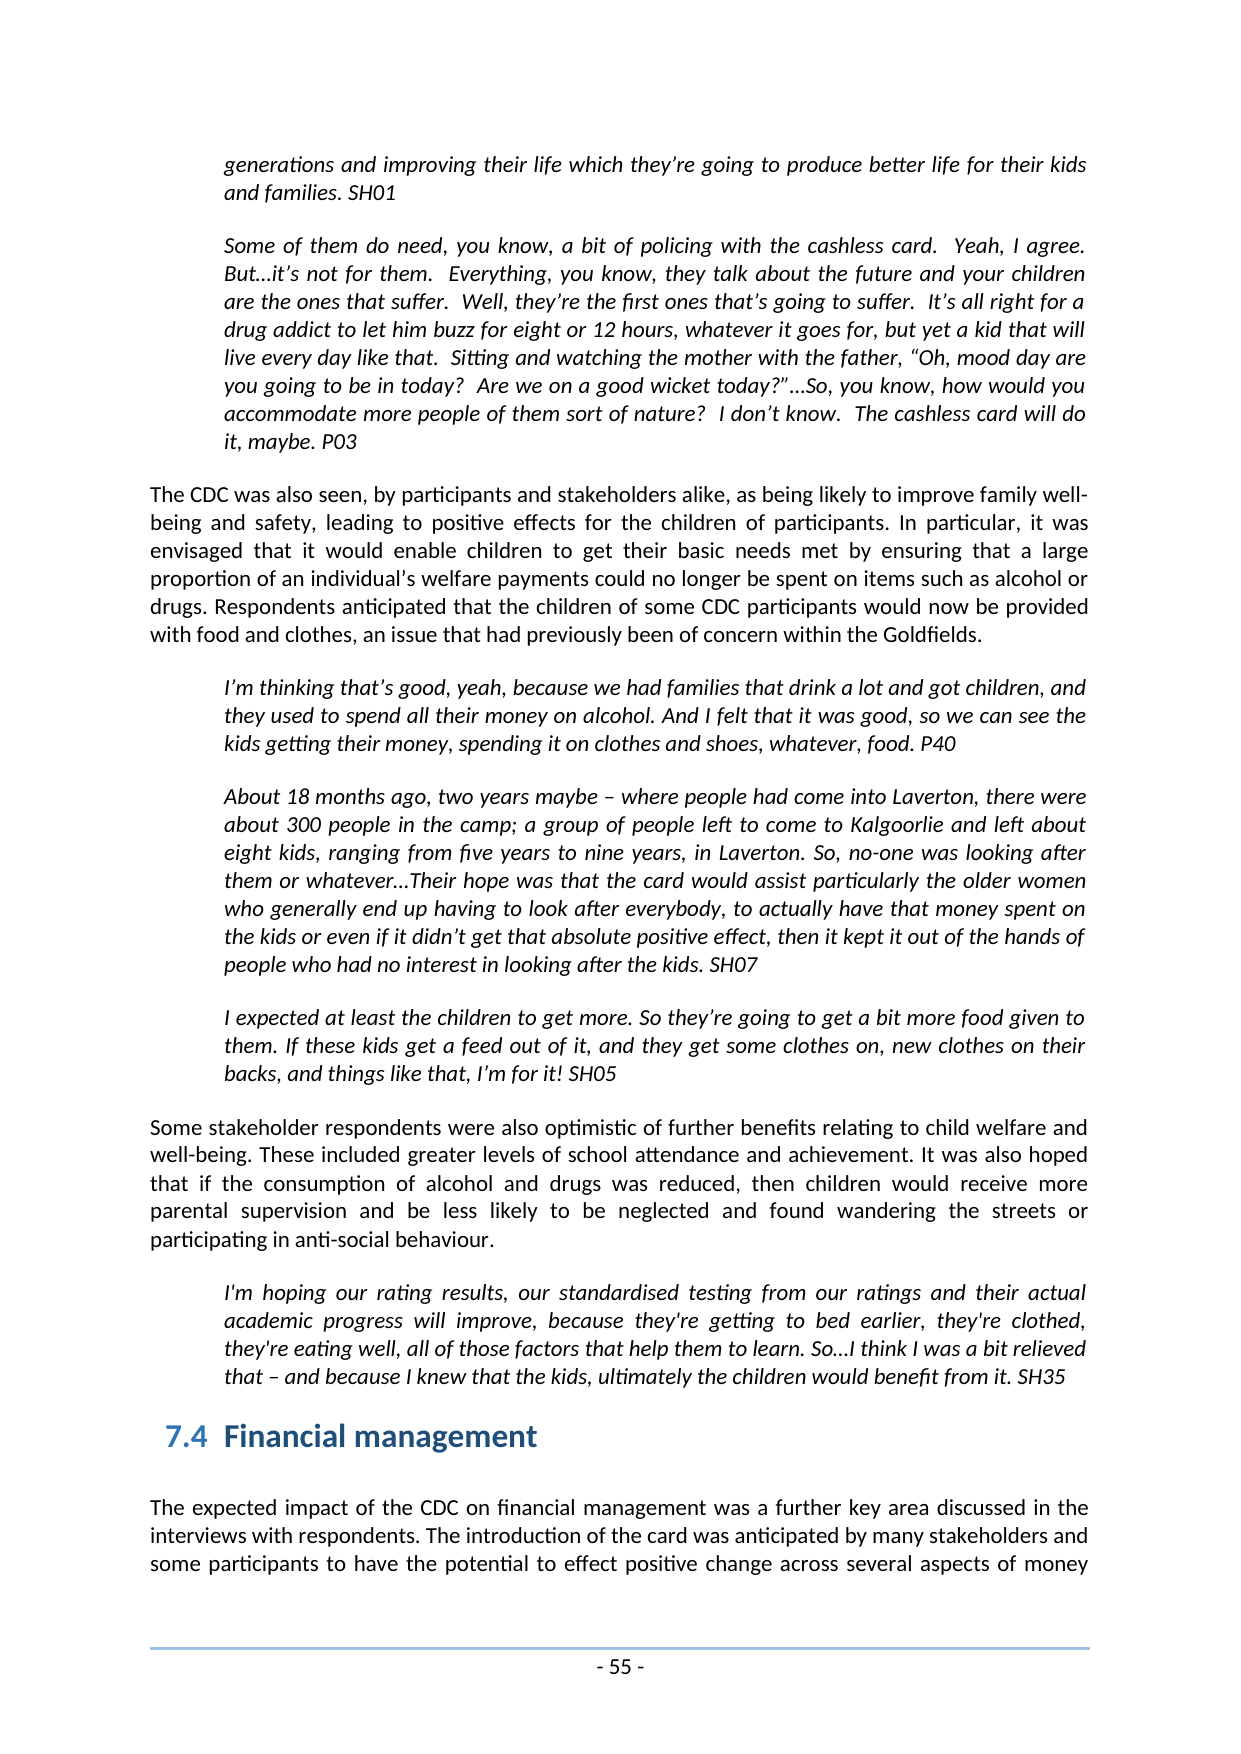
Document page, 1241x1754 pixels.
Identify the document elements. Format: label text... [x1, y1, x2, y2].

text About 18 months ago, two years maybe – where people had come into Laverton, there were about 300 people in the camp; a group of people left to come to Kalgoorlie and left about eight kids, ranging from five years to nine years, in Laverton. So, no-one was looking after them or whatever…Their hope was that the card would assist particularly the older women who generally end up having to look after everybody, to actually have that money spent on the kids or even if it didn’t get that absolute positive effect, then it kept it out of the hands of people who had no interest in looking after the kids. SH07 [224, 782, 1090, 978]
text I’m thinking that’s good, yeah, because we had families that drink a lot and got children, and they used to spend all their money on alcohol. And I felt that it was good, so we can see the kids getting their money, spending it on clothes and shoes, whatever, food. P40 [224, 673, 1090, 757]
subtitle Financial management [165, 1415, 1090, 1456]
text Some stakeholder respondents were also optimistic of further benefits relating to child welfare and well-being. These included greater levels of school attendance and achievement. It was also hoped that if the consumption of alcohol and drugs was reduced, then children would receive more parental supervision and be less likely to be neglected and found wandering the streets or participating in anti-social behaviour. [150, 1113, 1090, 1253]
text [150, 1493, 1090, 1577]
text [224, 150, 1090, 206]
text I'm hoping our rating results, our standardised testing from our ratings and their actual academic progress will improve, because they're getting to bed earlier, they're clothed, they're eating well, all of those factors that help them to learn. So…I think I was a bit relieved that – and because I knew that the kids, ultimately the children would benefit from it. SH35 [224, 1278, 1090, 1390]
text The CDC was also seen, by participants and stakeholders alike, as being likely to improve family well-being and safety, leading to positive effects for the children of participants. In particular, it was envisaged that it would enable children to get their basic needs met by ensuring that a large proportion of an individual’s welfare payments could no longer be spent on items such as alcohol or drugs. Respondents anticipated that the children of some CDC participants would now be provided with food and clothes, an issue that had previously been of concern within the Goldfields. [150, 480, 1090, 648]
text I expected at least the children to get more. So they’re going to get a bit more food given to them. If these kids get a feed out of it, and they get some clothes on, new clothes on their backs, and things like that, I’m for it! SH05 [224, 1003, 1090, 1088]
text Some of them do need, you know, a bit of policing with the cashless card. Yeah, I agree. But…it’s not for them. Everything, you know, they talk about the future and your children are the ones that suffer. Well, they’re the first ones that’s going to suffer. It’s all right for a drug addict to let him buzz for eight or 12 hours, whatever it goes for, but yet a kid that will live every day like that. Sitting and watching the mother with the father, “Oh, mood day are you going to be in today? Are we on a good wicket today?”…So, you know, how would you accommodate more people of them sort of nature? I don’t know. The cashless card will do it, maybe. P03 [224, 231, 1090, 455]
